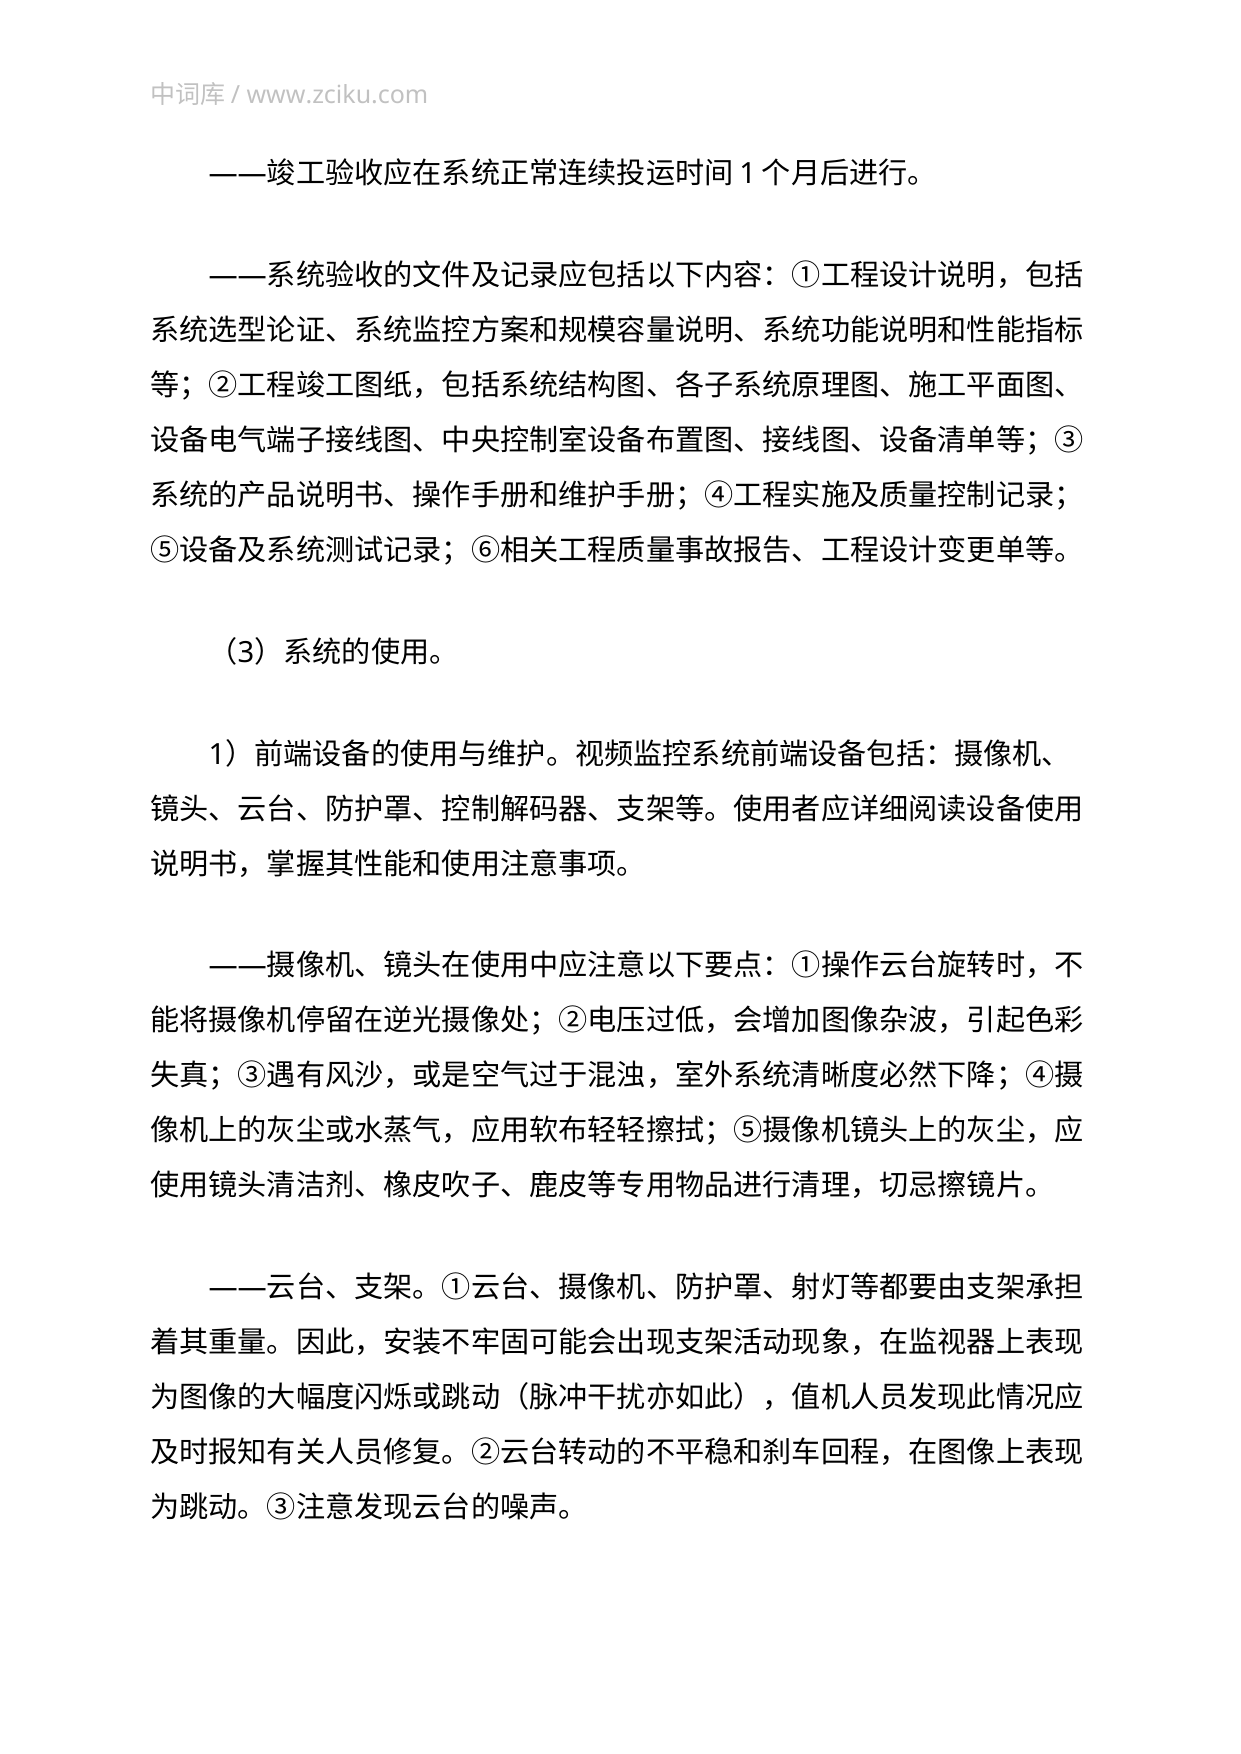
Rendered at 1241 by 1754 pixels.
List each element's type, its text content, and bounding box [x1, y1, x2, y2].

text ——云台、支架。①云台、摄像机、防护罩、射灯等都要由支架承担着其重量。因此，安装不牢固可能会出现支架活动现象，在监视器上表现为图像的大幅度闪烁或跳动（脉冲干扰亦如此），值机人员发现此情况应及时报知有关人员修复。②云台转动的不平稳和刹车回程，在图像上表现为跳动。③注意发现云台的噪声。 [150, 1263, 1090, 1525]
text 1）前端设备的使用与维护。视频监控系统前端设备包括：摄像机、镜头、云台、防护罩、控制解码器、支架等。使用者应详细阅读设备使用说明书，掌握其性能和使用注意事项。 [150, 730, 1090, 882]
text ——竣工验收应在系统正常连续投运时间1个月后进行。 [150, 150, 1090, 192]
text （3）系统的使用。 [150, 628, 1090, 671]
text ——摄像机、镜头在使用中应注意以下要点：①操作云台旋转时，不能将摄像机停留在逆光摄像处；②电压过低，会增加图像杂波，引起色彩失真；③遇有风沙，或是空气过于混浊，室外系统清晰度必然下降；④摄像机上的灰尘或水蒸气，应用软布轻轻擦拭；⑤摄像机镜头上的灰尘，应使用镜头清洁剂、橡皮吹子、鹿皮等专用物品进行清理，切忌擦镜片。 [150, 942, 1090, 1204]
text ——系统验收的文件及记录应包括以下内容：①工程设计说明，包括系统选型论证、系统监控方案和规模容量说明、系统功能说明和性能指标等；②工程竣工图纸，包括系统结构图、各子系统原理图、施工平面图、设备电气端子接线图、中央控制室设备布置图、接线图、设备清单等；③系统的产品说明书、操作手册和维护手册；④工程实施及质量控制记录；⑤设备及系统测试记录；⑥相关工程质量事故报告、工程设计变更单等。 [150, 252, 1090, 569]
